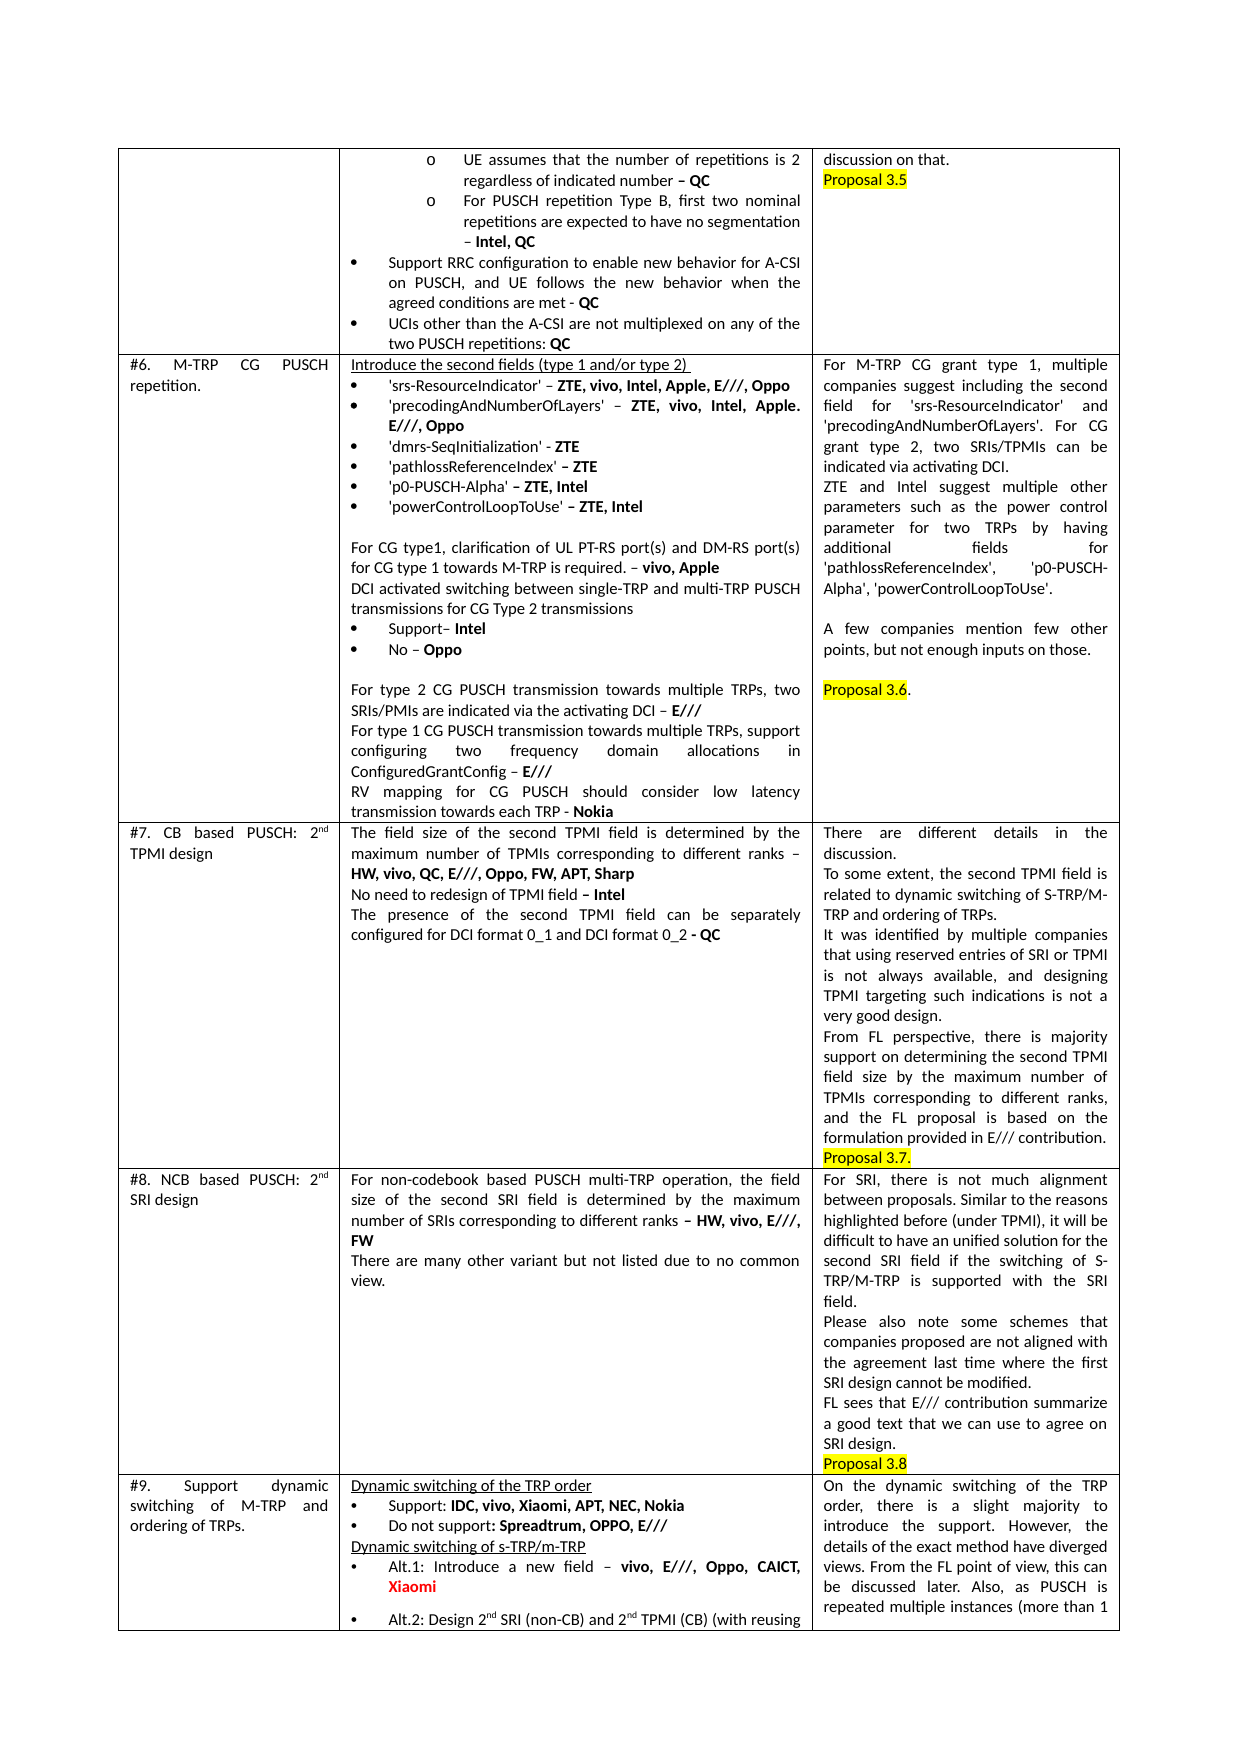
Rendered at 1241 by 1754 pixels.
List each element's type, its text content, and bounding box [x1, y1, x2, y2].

table_cell #7. CB based PUSCH: 2nd TPMI design [119, 823, 339, 1168]
table_cell The field size of the second TPMI field is determined by the maximum number of TPMIs corresponding to different ranks – HW, vivo, QC, E///, Oppo, FW, APT, Sharp No need to redesign of TPMI field – Intel The presence of the second TPMI field can be separately configured for DCI format 0_1 and DCI format 0_2 - QC [340, 823, 812, 1168]
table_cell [119, 1475, 339, 1629]
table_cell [340, 1475, 812, 1629]
table_cell For M-TRP CG grant type 1, multiple companies suggest including the second field for 'srs-ResourceIndicator' and 'precodingAndNumberOfLayers'. For CG grant type 2, two SRIs/TPMIs can be indicated via activating DCI. ZTE and Intel suggest multiple other parameters such as the power control parameter for two TRPs by having additional fields for 'pathlossReferenceIndex', 'p0-PUSCH-Alpha', 'powerControlLoopToUse'. A few companies mention few other points, but not enough inputs on those. Proposal 3.6. [813, 355, 1119, 822]
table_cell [119, 149, 339, 353]
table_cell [813, 149, 1119, 353]
table_cell #8. NCB based PUSCH: 2nd SRI design [119, 1169, 339, 1474]
table_cell #6. M-TRP CG PUSCH repetition. [119, 355, 339, 822]
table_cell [340, 149, 812, 353]
table_cell There are different details in the discussion. To some extent, the second TPMI field is related to dynamic switching of S-TRP/M-TRP and ordering of TRPs. It was identified by multiple companies that using reserved entries of SRI or TPMI is not always available, and designing TPMI targeting such indications is not a very good design. From FL perspective, there is majority support on determining the second TPMI field size by the maximum number of TPMIs corresponding to different ranks, and the FL proposal is based on the formulation provided in E/// contribution. Proposal 3.7. [813, 823, 1119, 1168]
table_cell Introduce the second fields (type 1 and/or type 2) 'srs-ResourceIndicator' – ZTE, vivo, Intel, Apple, E///, Oppo 'precodingAndNumberOfLayers' – ZTE, vivo, Intel, Apple. E///, Oppo 'dmrs-SeqInitialization' - ZTE 'pathlossReferenceIndex' – ZTE 'p0-PUSCH-Alpha' – ZTE, Intel 'powerControlLoopToUse' – ZTE, Intel For CG type1, clarification of UL PT-RS port(s) and DM-RS port(s) for CG type 1 towards M-TRP is required. – vivo, Apple DCI activated switching between single-TRP and multi-TRP PUSCH transmissions for CG Type 2 transmissions Support– Intel No – Oppo For type 2 CG PUSCH transmission towards multiple TRPs, two SRIs/PMIs are indicated via the activating DCI – E/// For type 1 CG PUSCH transmission towards multiple TRPs, support configuring two frequency domain allocations in ConfiguredGrantConfig – E/// RV mapping for CG PUSCH should consider low latency transmission towards each TRP - Nokia [340, 355, 812, 822]
table_cell For non-codebook based PUSCH multi-TRP operation, the field size of the second SRI field is determined by the maximum number of SRIs corresponding to different ranks – HW, vivo, E///, FW There are many other variant but not listed due to no common view. [340, 1169, 812, 1474]
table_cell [813, 1475, 1119, 1629]
table_cell For SRI, there is not much alignment between proposals. Similar to the reasons highlighted before (under TPMI), it will be difficult to have an unified solution for the second SRI field if the switching of S-TRP/M-TRP is supported with the SRI field. Please also note some schemes that companies proposed are not aligned with the agreement last time where the first SRI design cannot be modified. FL sees that E/// contribution summarize a good text that we can use to agree on SRI design. Proposal 3.8 [813, 1169, 1119, 1474]
